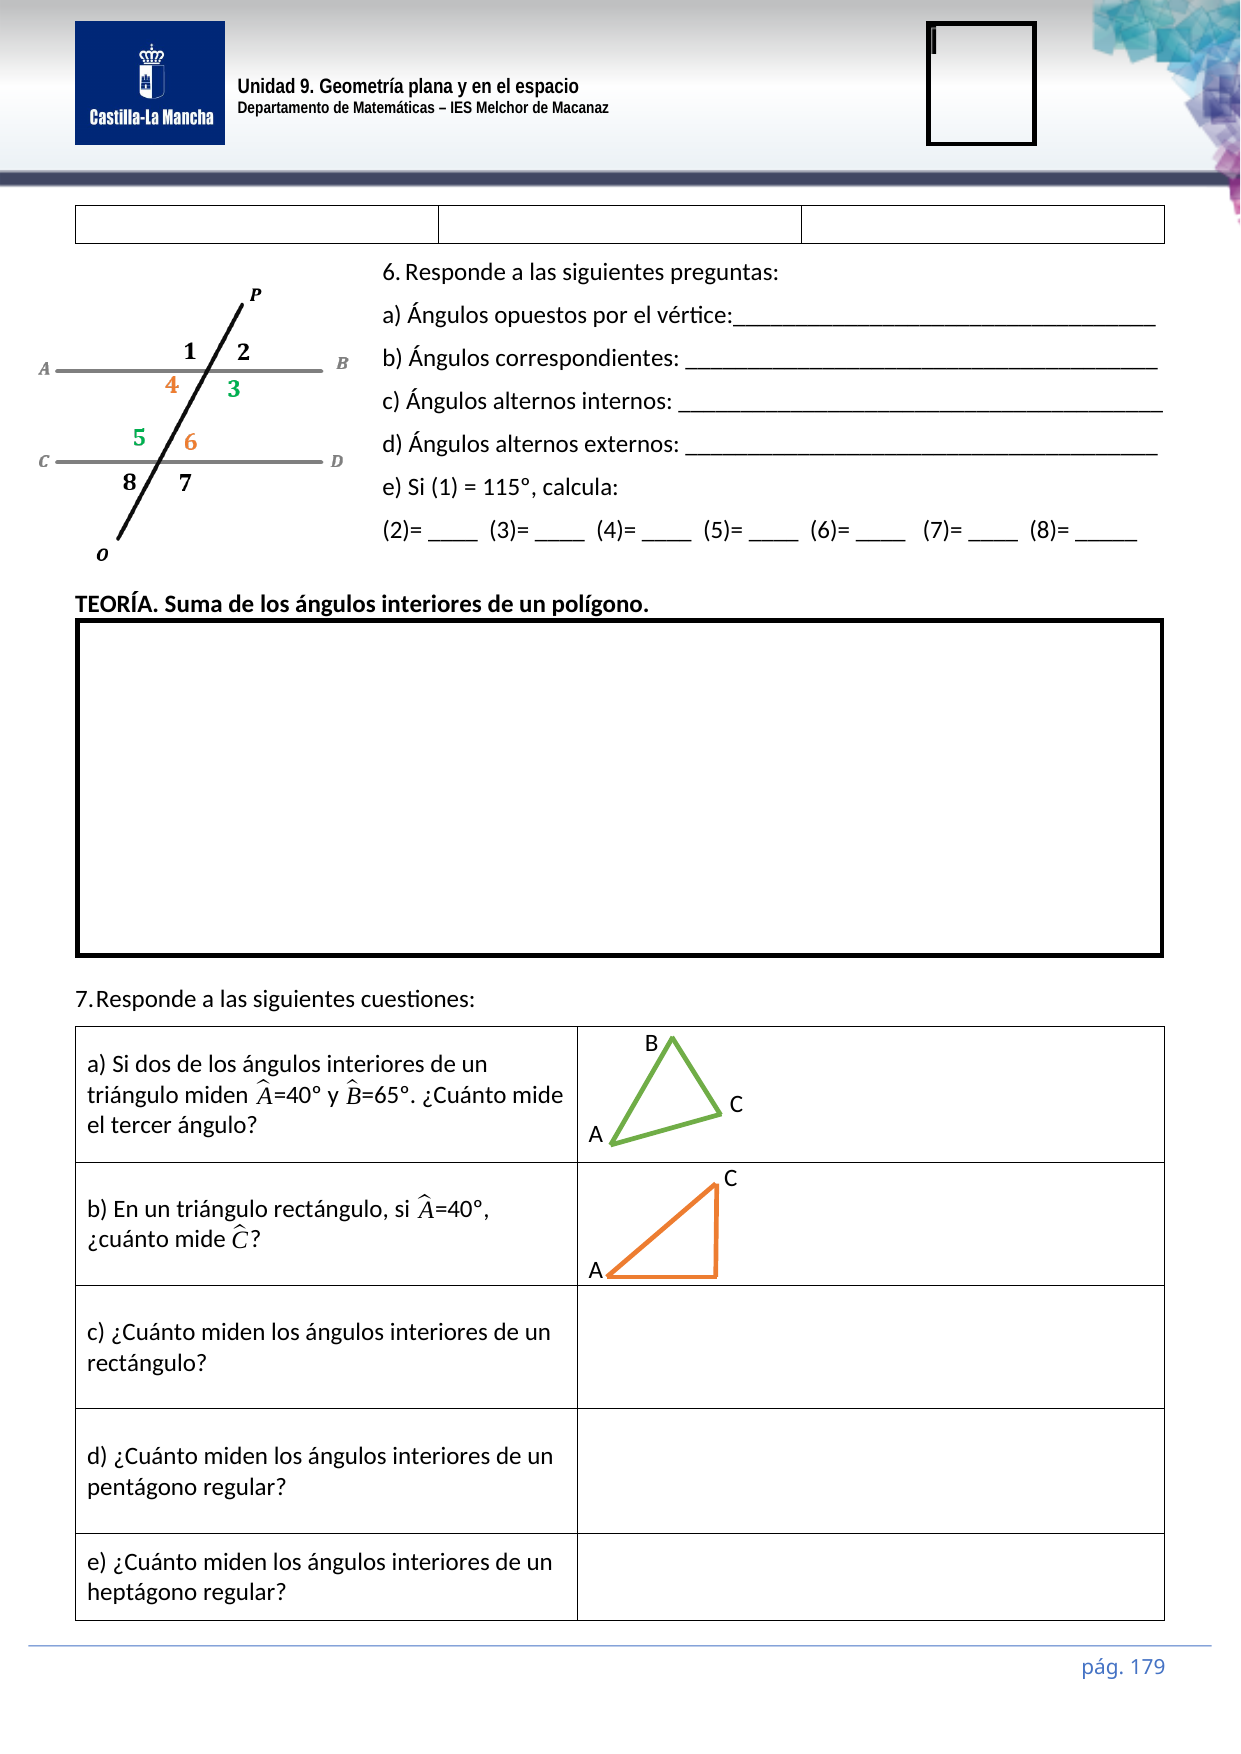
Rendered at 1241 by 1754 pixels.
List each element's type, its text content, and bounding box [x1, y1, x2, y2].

list Responde a las siguientes cuestiones: [75, 983, 1165, 1013]
text a) Ángulos opuestos por el vértice:__________________________________ [364, 299, 1165, 330]
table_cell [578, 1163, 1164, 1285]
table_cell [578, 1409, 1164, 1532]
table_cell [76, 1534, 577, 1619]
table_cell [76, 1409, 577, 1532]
list Responde a las siguientes preguntas: [75, 256, 1165, 287]
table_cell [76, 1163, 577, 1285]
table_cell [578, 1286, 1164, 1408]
picture [28, 278, 364, 570]
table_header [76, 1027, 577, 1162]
text d) Ángulos alternos externos: ______________________________________ [364, 428, 1165, 459]
picture [0, 0, 1241, 269]
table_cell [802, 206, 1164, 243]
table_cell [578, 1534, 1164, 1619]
text (2)= ____ (3)= ____ (4)= ____ (5)= ____ (6)= ____ (7)= ____ (8)= _____ [364, 514, 1165, 545]
text TEORÍA. Suma de los ángulos interiores de un polígono. [75, 588, 1165, 618]
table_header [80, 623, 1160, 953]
text e) Si (1) = 115º, calcula: [364, 471, 1165, 502]
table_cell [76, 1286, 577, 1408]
text b) Ángulos correspondientes: ______________________________________ [364, 342, 1165, 373]
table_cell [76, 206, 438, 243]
text c) Ángulos alternos internos: _______________________________________ [364, 385, 1165, 416]
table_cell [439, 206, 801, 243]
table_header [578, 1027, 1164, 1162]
